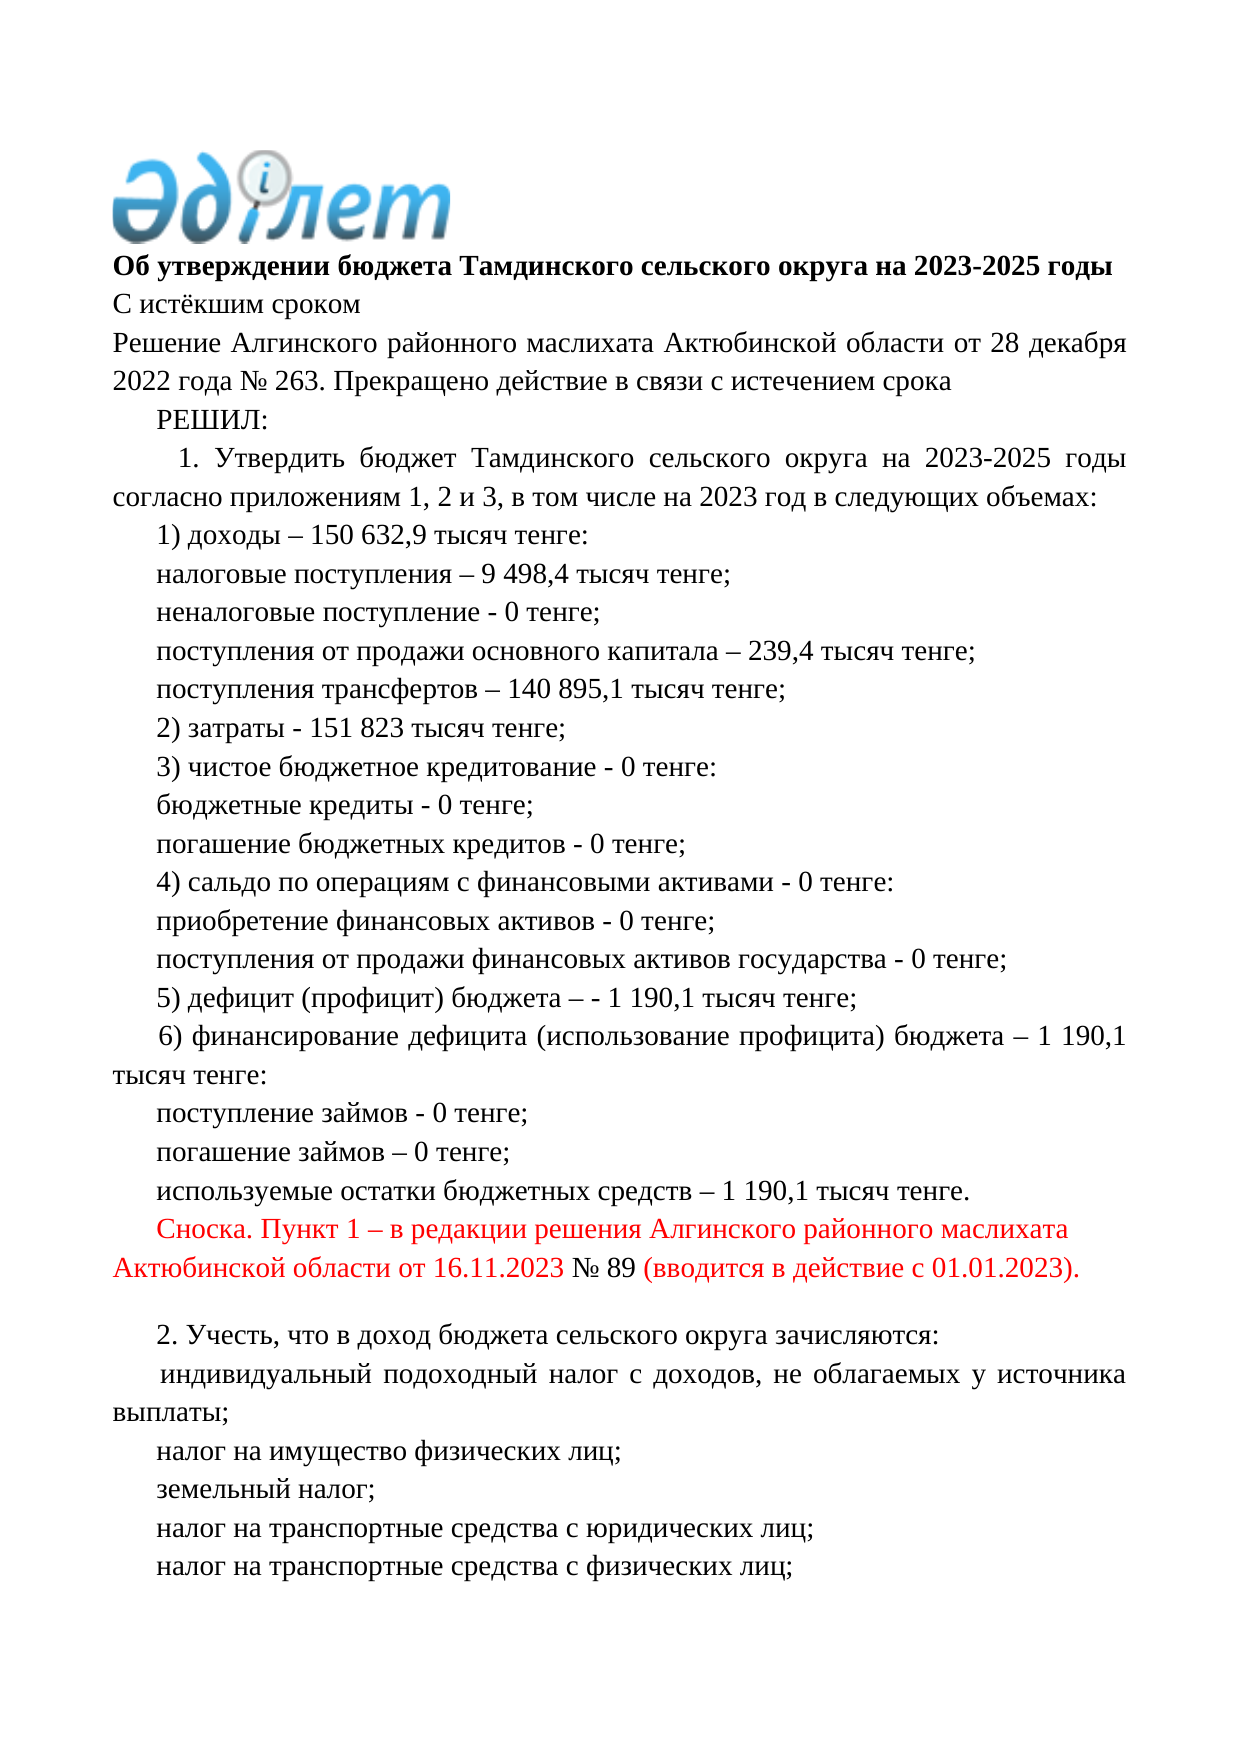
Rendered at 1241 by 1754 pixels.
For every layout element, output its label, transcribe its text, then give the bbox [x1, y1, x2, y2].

text Сноска. Пункт 1 – в редакции решения Алгинского районного маслихата Актюбинской области от 16.11.2023 № 89 (вводится в действие с 01.01.2023). [112, 1211, 1128, 1313]
text налог на транспортные средства с юридических лиц; [112, 1510, 1128, 1543]
text 1. Утвердить бюджет Тамдинского сельского округа на 2023-2025 годы согласно приложениям 1, 2 и 3, в том числе на 2023 год в следующих объемах: [112, 440, 1128, 512]
text налог на транспортные средства с физических лиц; [112, 1548, 1128, 1582]
text поступления от продажи основного капитала – 239,4 тысяч тенге; [112, 633, 1128, 667]
text приобретение финансовых активов - 0 тенге; [112, 903, 1128, 936]
text неналоговые поступление - 0 тенге; [112, 594, 1128, 628]
text земельный налог; [112, 1471, 1128, 1505]
text поступление займов - 0 тенге; [112, 1096, 1128, 1129]
text налоговые поступления – 9 498,4 тысяч тенге; [112, 556, 1128, 589]
text 6) финансирование дефицита (использование профицита) бюджета – 1 190,1 тысяч тенге: [112, 1018, 1128, 1091]
text 3) чистое бюджетное кредитование - 0 тенге: [112, 749, 1128, 782]
picture [112, 150, 451, 244]
text Об утверждении бюджета Тамдинского сельского округа на 2023-2025 годы [112, 248, 1128, 281]
text используемые остатки бюджетных средств – 1 190,1 тысяч тенге. [112, 1173, 1128, 1206]
text налог на имущество физических лиц; [112, 1433, 1128, 1466]
text 1) доходы – 150 632,9 тысяч тенге: [112, 517, 1128, 551]
text погашение займов – 0 тенге; [112, 1134, 1128, 1168]
text РЕШИЛ: [112, 402, 1128, 435]
text погашение бюджетных кредитов - 0 тенге; [112, 826, 1128, 859]
text бюджетные кредиты - 0 тенге; [112, 787, 1128, 821]
text поступления трансфертов – 140 895,1 тысяч тенге; [112, 672, 1128, 705]
text 4) сальдо по операциям с финансовыми активами - 0 тенге: [112, 864, 1128, 898]
text 5) дефицит (профицит) бюджета – - 1 190,1 тысяч тенге; [112, 980, 1128, 1013]
text С истёкшим сроком [112, 286, 1128, 320]
text Решение Алгинского районного маслихата Актюбинской области от 28 декабря 2022 года № 263. Прекращено действие в связи с истечением срока [112, 325, 1128, 397]
text поступления от продажи финансовых активов государства - 0 тенге; [112, 941, 1128, 975]
text 2. Учесть, что в доход бюджета сельского округа зачисляются: [112, 1317, 1128, 1351]
text 2) затраты - 151 823 тысяч тенге; [112, 710, 1128, 744]
text индивидуальный подоходный налог с доходов, не облагаемых у источника выплаты; [112, 1356, 1128, 1428]
